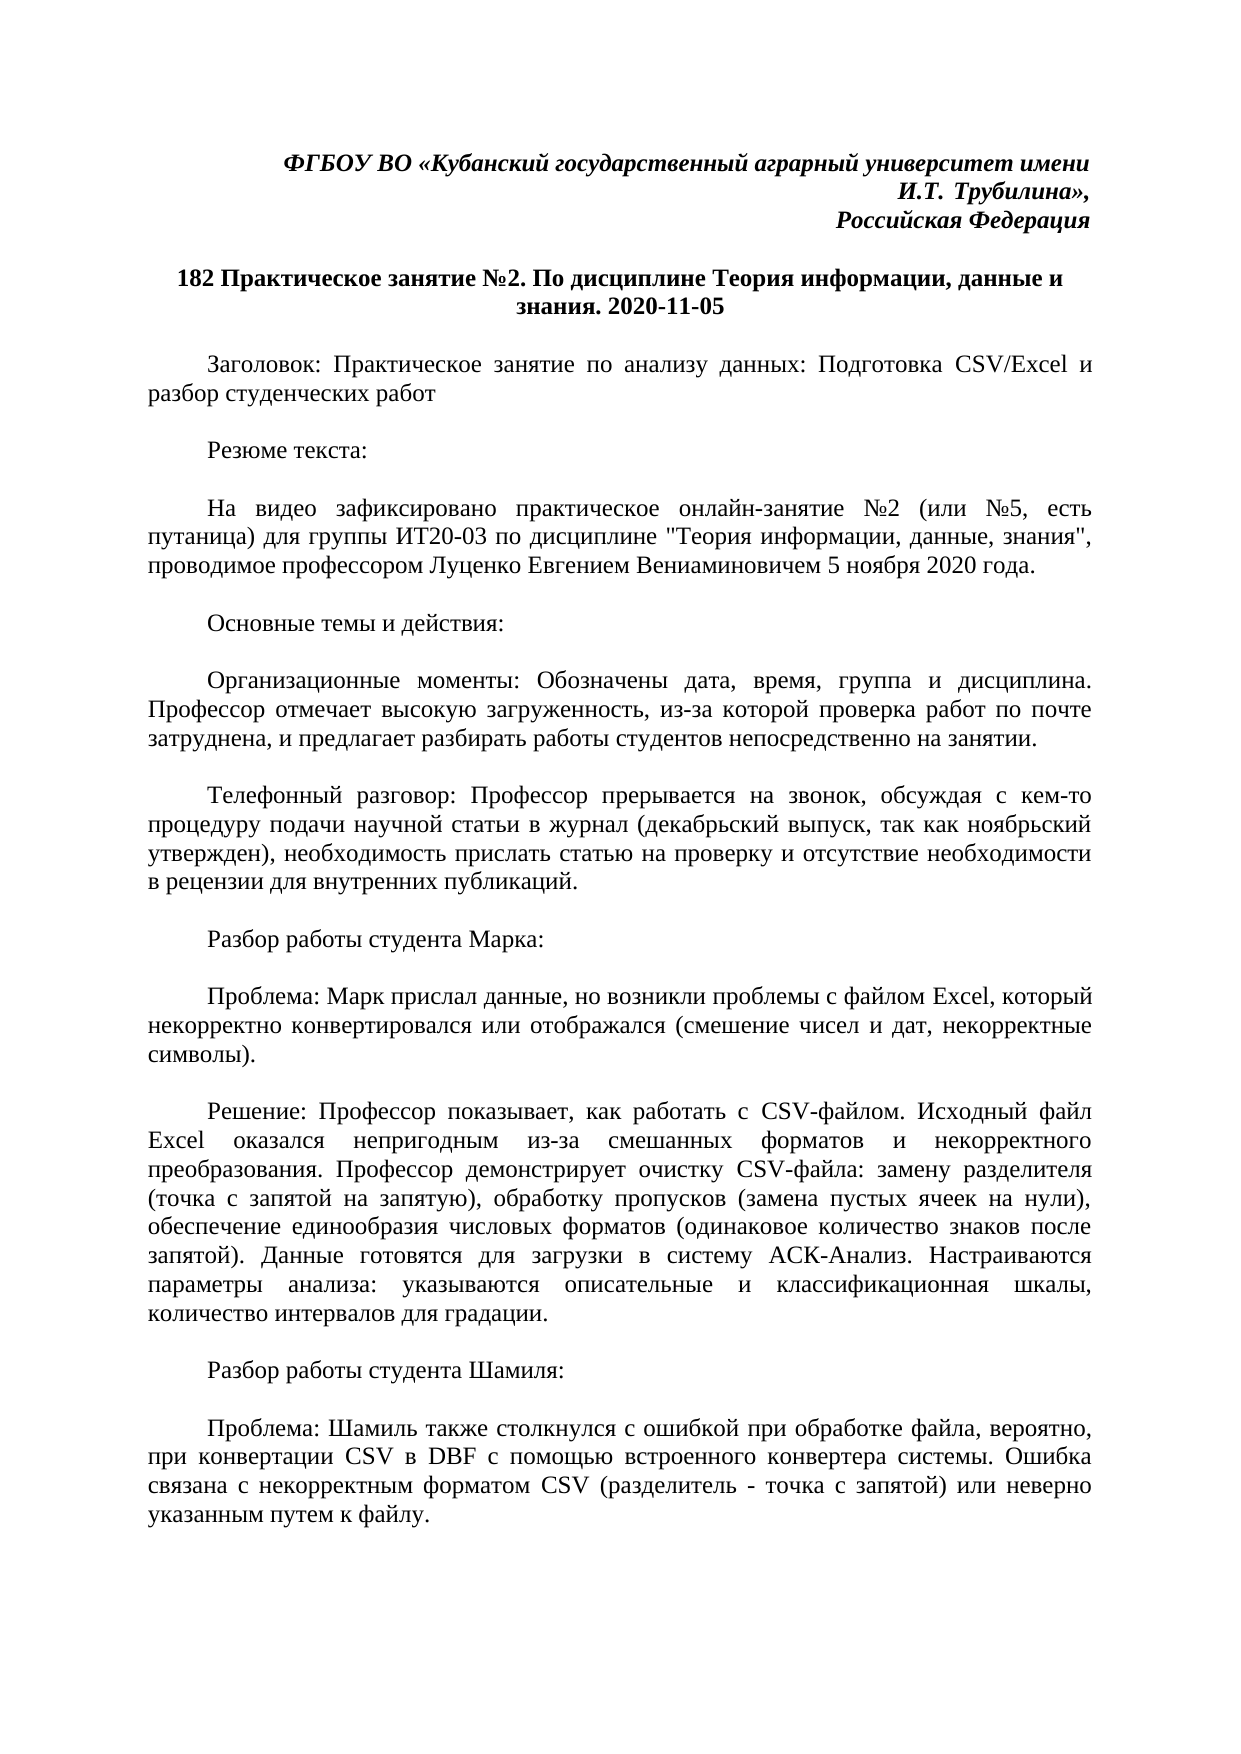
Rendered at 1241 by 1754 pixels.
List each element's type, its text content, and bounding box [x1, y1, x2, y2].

text Телефонный разговор: Профессор прерывается на звонок, обсуждая с кем-то процедуру подачи научной статьи в журнал (декабрьский выпуск, так как ноябрьский утвержден), необходимость прислать статью на проверку и отсутствие необходимости в рецензии для внутренних публикаций. [148, 780, 1092, 895]
text Проблема: Шамиль также столкнулся с ошибкой при обработке файла, вероятно, при конвертации CSV в DBF с помощью встроенного конвертера системы. Ошибка связана с некорректным форматом CSV (разделитель - точка с запятой) или неверно указанным путем к файлу. [148, 1413, 1092, 1528]
text Разбор работы студента Шамиля: [148, 1355, 1092, 1384]
text Резюме текста: [148, 435, 1092, 464]
text Решение: Профессор показывает, как работать с CSV-файлом. Исходный файл Excel оказался непригодным из-за смешанных форматов и некорректного преобразования. Профессор демонстрирует очистку CSV-файла: замену разделителя (точка с запятой на запятую), обработку пропусков (замена пустых ячеек на нули), обеспечение единообразия числовых форматов (одинаковое количество знаков после запятой). Данные готовятся для загрузки в систему АСК-Анализ. Настраиваются параметры анализа: указываются описательные и классификационная шкалы, количество интервалов для градации. [148, 1096, 1092, 1326]
text Заголовок: Практическое занятие по анализу данных: Подготовка CSV/Excel и разбор студенческих работ [148, 349, 1092, 406]
text ФГБОУ ВО «Кубанский государственный аграрный университет имени И.Т. Трубилина», [148, 148, 1092, 205]
text На видео зафиксировано практическое онлайн-занятие №2 (или №5, есть путаница) для группы ИТ20-03 по дисциплине "Теория информации, данные, знания", проводимое профессором Луценко Евгением Вениаминовичем 5 ноября 2020 года. [148, 493, 1092, 579]
text Проблема: Марк прислал данные, но возникли проблемы с файлом Excel, который некорректно конвертировался или отображался (смешение чисел и дат, некорректные символы). [148, 981, 1092, 1068]
text Разбор работы студента Марка: [148, 924, 1092, 953]
text 182 Практическое занятие №2. По дисциплине Теория информации, данные и знания. 2020-11-05 [148, 263, 1092, 320]
text Российская Федерация [148, 205, 1092, 234]
text Основные темы и действия: [148, 608, 1092, 636]
text Организационные моменты: Обозначены дата, время, группа и дисциплина. Профессор отмечает высокую загруженность, из-за которой проверка работ по почте затруднена, и предлагает разбирать работы студентов непосредственно на занятии. [148, 665, 1092, 751]
